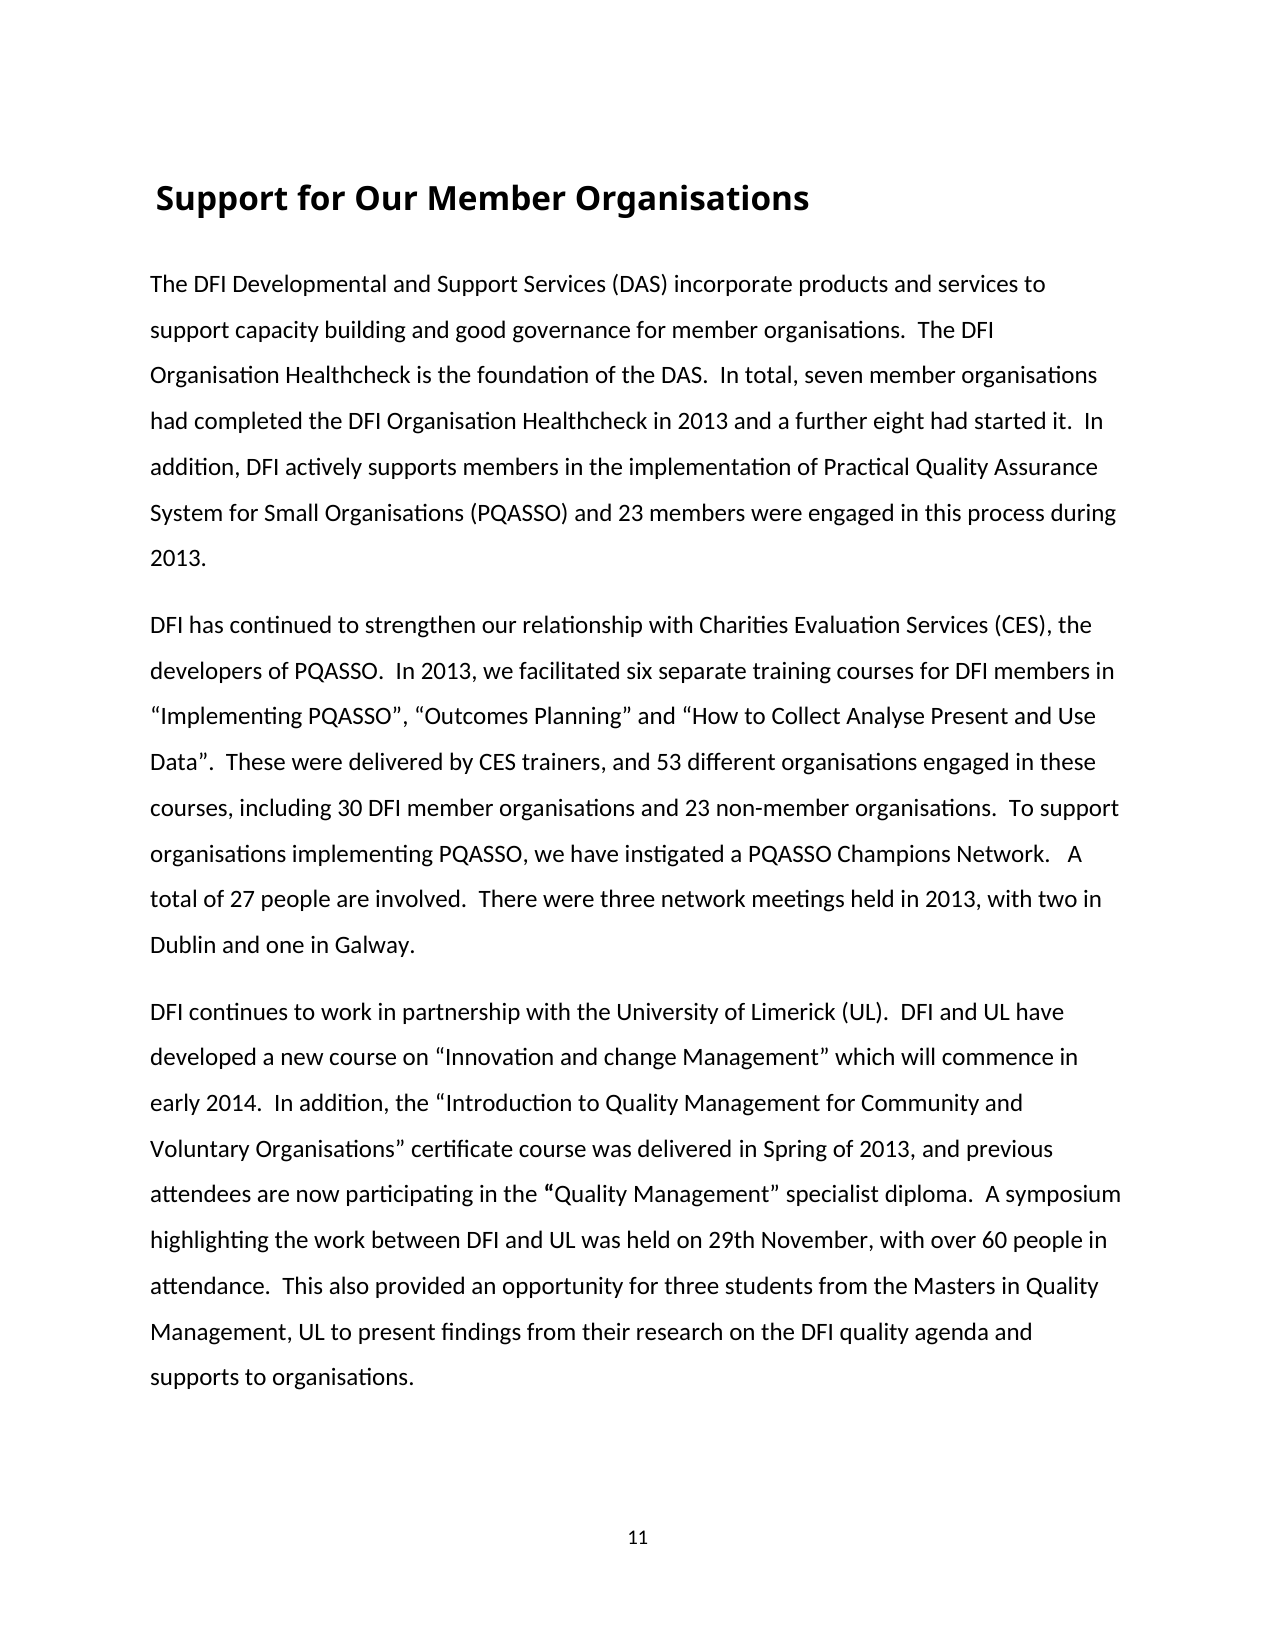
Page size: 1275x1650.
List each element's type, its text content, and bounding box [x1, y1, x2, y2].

text The DFI Developmental and Support Services (DAS) incorporate products and services to support capacity building and good governance for member organisations. The DFI Organisation Healthcheck is the foundation of the DAS. In total, seven member organisations had completed the DFI Organisation Healthcheck in 2013 and a further eight had started it. In addition, DFI actively supports members in the implementation of Practical Quality Assurance System for Small Organisations (PQASSO) and 23 members were engaged in this process during 2013. [150, 268, 1125, 573]
text DFI has continued to strengthen our relationship with Charities Evaluation Services (CES), the developers of PQASSO. In 2013, we facilitated six separate training courses for DFI members in “Implementing PQASSO”, “Outcomes Planning” and “How to Collect Analyse Present and Use Data”. These were delivered by CES trainers, and 53 different organisations engaged in these courses, including 30 DFI member organisations and 23 non-member organisations. To support organisations implementing PQASSO, we have instigated a PQASSO Champions Network. A total of 27 people are involved. There were three network meetings held in 2013, with two in Dublin and one in Galway. [150, 609, 1125, 960]
text DFI continues to work in partnership with the University of Limerick (UL). DFI and UL have developed a new course on “Innovation and change Management” which will commence in early 2014. In addition, the “Introduction to Quality Management for Community and Voluntary Organisations” certificate course was delivered in Spring of 2013, and previous attendees are now participating in the “Quality Management” specialist diploma. A symposium highlighting the work between DFI and UL was held on 29th November, with over 60 people in attendance. This also provided an opportunity for three students from the Masters in Quality Management, UL to present findings from their research on the DFI quality agenda and supports to organisations. [150, 996, 1125, 1392]
subtitle Support for Our Member Organisations [150, 175, 1125, 220]
